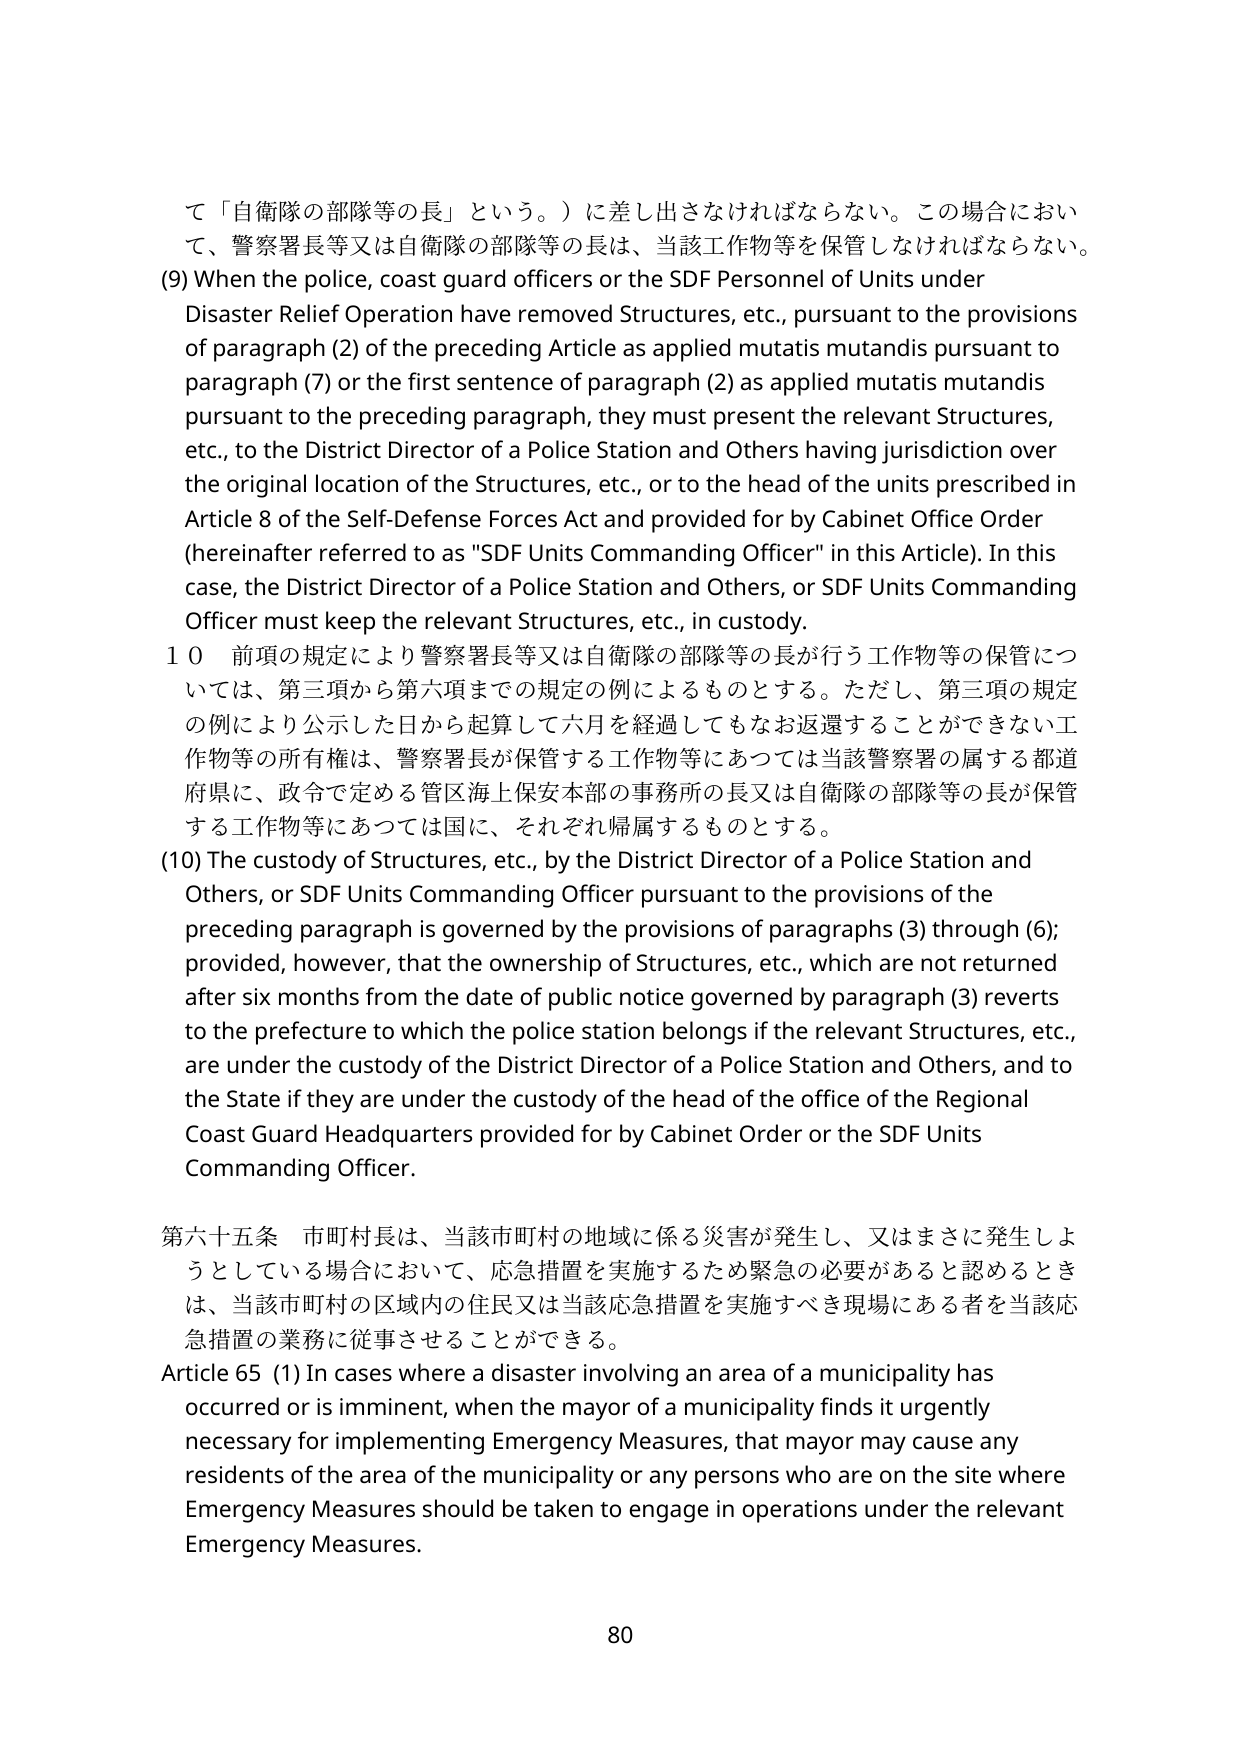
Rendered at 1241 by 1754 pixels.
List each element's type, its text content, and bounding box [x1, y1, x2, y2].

text １０ 前項の規定により警察署長等又は自衛隊の部隊等の長が行う工作物等の保管については、第三項から第六項までの規定の例によるものとする。ただし、第三項の規定の例により公示した日から起算して六月を経過してもなお返還することができない工作物等の所有権は、警察署長が保管する工作物等にあつては当該警察署の属する都道府県に、政令で定める管区海上保安本部の事務所の長又は自衛隊の部隊等の長が保管する工作物等にあつては国に、それぞれ帰属するものとする。 [161, 638, 1079, 843]
text 第六十五条 市町村長は、当該市町村の地域に係る災害が発生し、又はまさに発生しようとしている場合において、応急措置を実施するため緊急の必要があると認めるときは、当該市町村の区域内の住民又は当該応急措置を実施すべき現場にある者を当該応急措置の業務に従事させることができる。 [161, 1219, 1079, 1355]
text (9) When the police, coast guard officers or the SDF Personnel of Units under Disaster Relief Operation have removed Structures, etc., pursuant to the provisions of paragraph (2) of the preceding Article as applied mutatis mutandis pursuant to paragraph (7) or the first sentence of paragraph (2) as applied mutatis mutandis pursuant to the preceding paragraph, they must present the relevant Structures, etc., to the District Director of a Police Station and Others having jurisdiction over the original location of the Structures, etc., or to the head of the units prescribed in Article 8 of the Self-Defense Forces Act and provided for by Cabinet Office Order (hereinafter referred to as "SDF Units Commanding Officer" in this Article). In this case, the District Director of a Police Station and Others, or SDF Units Commanding Officer must keep the relevant Structures, etc., in custody. [161, 262, 1079, 638]
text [161, 194, 1079, 262]
text (10) The custody of Structures, etc., by the District Director of a Police Station and Others, or SDF Units Commanding Officer pursuant to the provisions of the preceding paragraph is governed by the provisions of paragraphs (3) through (6); provided, however, that the ownership of Structures, etc., which are not returned after six months from the date of public notice governed by paragraph (3) reverts to the prefecture to which the police station belongs if the relevant Structures, etc., are under the custody of the District Director of a Police Station and Others, and to the State if they are under the custody of the head of the office of the Regional Coast Guard Headquarters provided for by Cabinet Order or the SDF Units Commanding Officer. [161, 843, 1079, 1184]
text Article 65 (1) In cases where a disaster involving an area of a municipality has occurred or is imminent, when the mayor of a municipality finds it urgently necessary for implementing Emergency Measures, that mayor may cause any residents of the area of the municipality or any persons who are on the site where Emergency Measures should be taken to engage in operations under the relevant Emergency Measures. [161, 1355, 1079, 1560]
